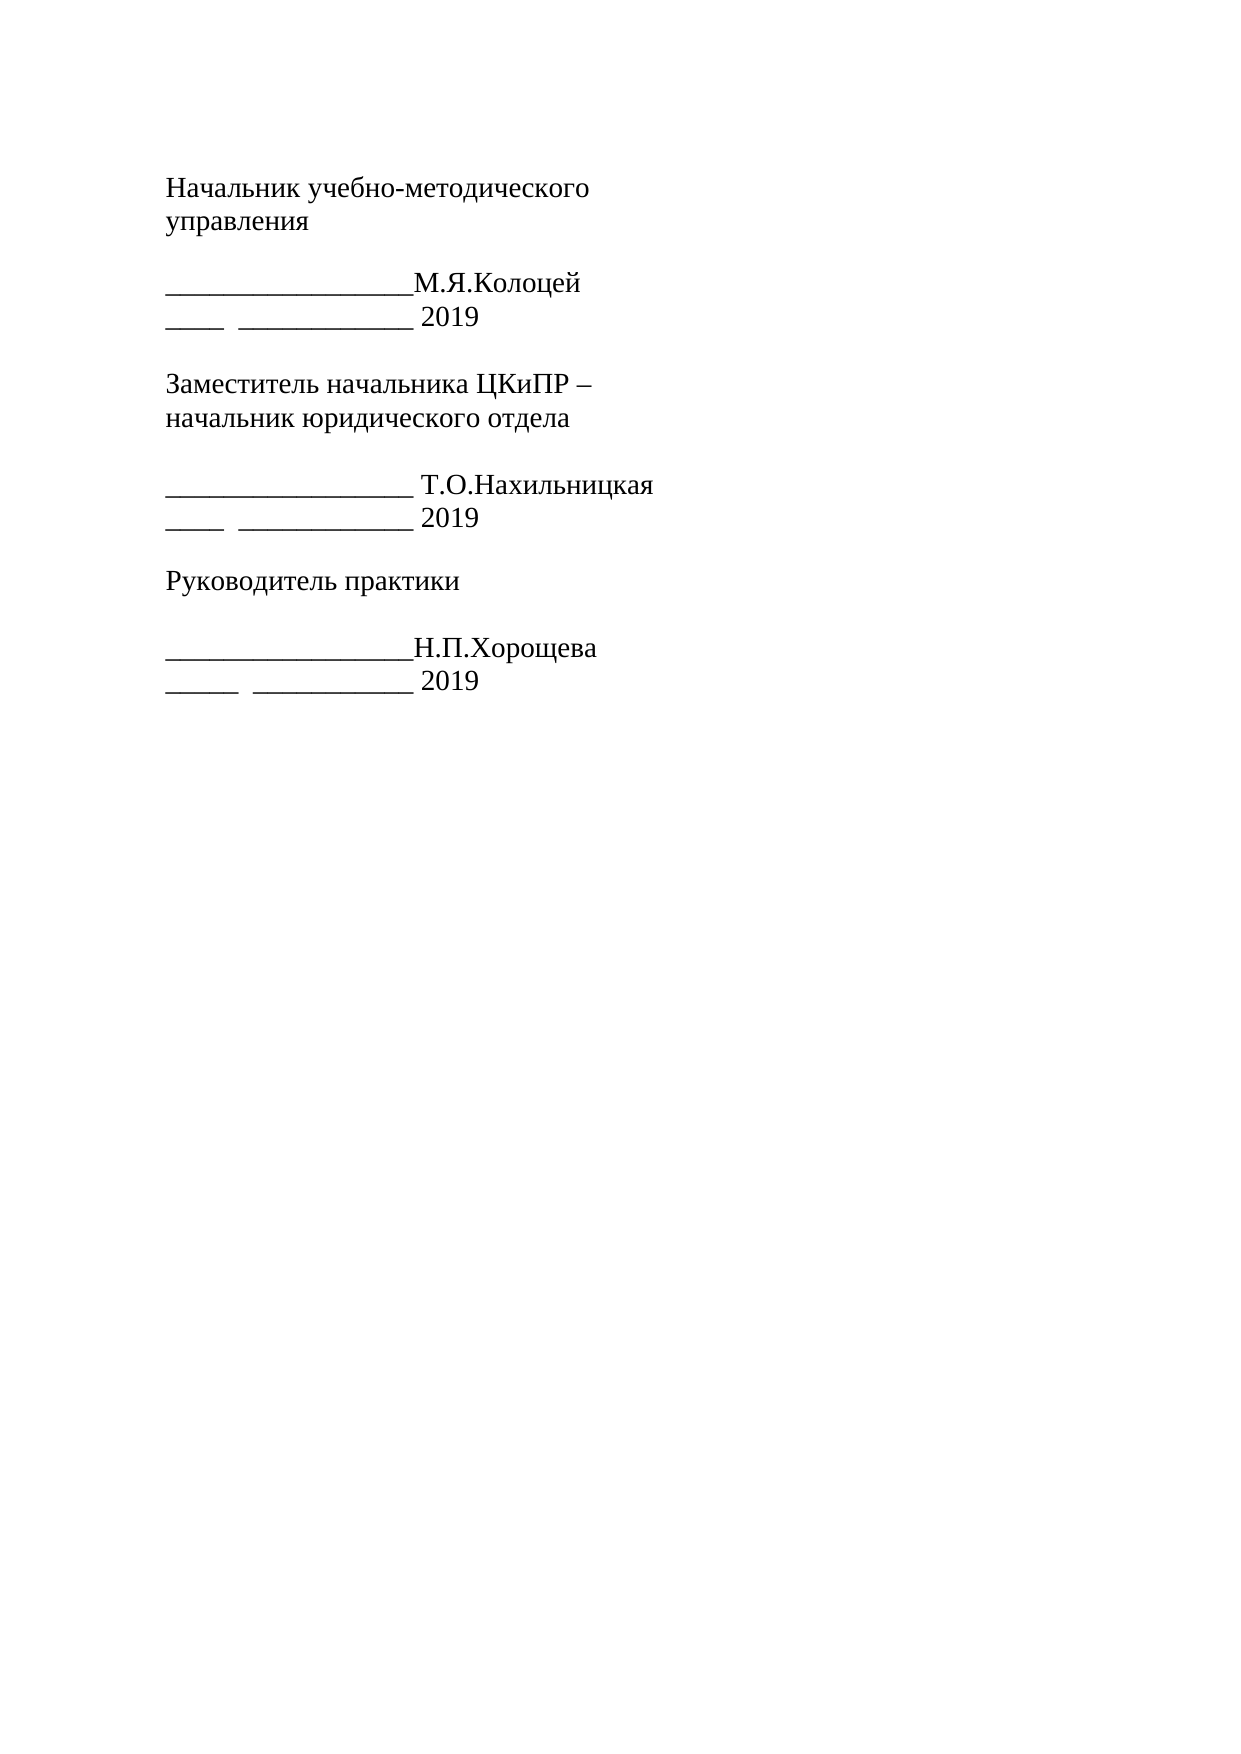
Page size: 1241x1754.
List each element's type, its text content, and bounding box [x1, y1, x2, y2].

text Руководитель практики [165, 563, 1152, 596]
text _________________Н.П.Хорощева [165, 630, 1152, 663]
text Заместитель начальника ЦКиПР – [165, 366, 1152, 400]
text _____ ___________ 2019 [165, 663, 1152, 697]
text Начальник учебно-методического [165, 170, 1152, 203]
text начальник юридического отдела [165, 400, 1152, 433]
text _________________М.Я.Колоцей [165, 266, 1152, 299]
text ____ ____________ 2019 [165, 500, 1152, 534]
text ____ ____________ 2019 [165, 299, 1152, 333]
text _________________ Т.О.Нахильницкая [165, 467, 1152, 500]
text управления [165, 203, 1152, 237]
